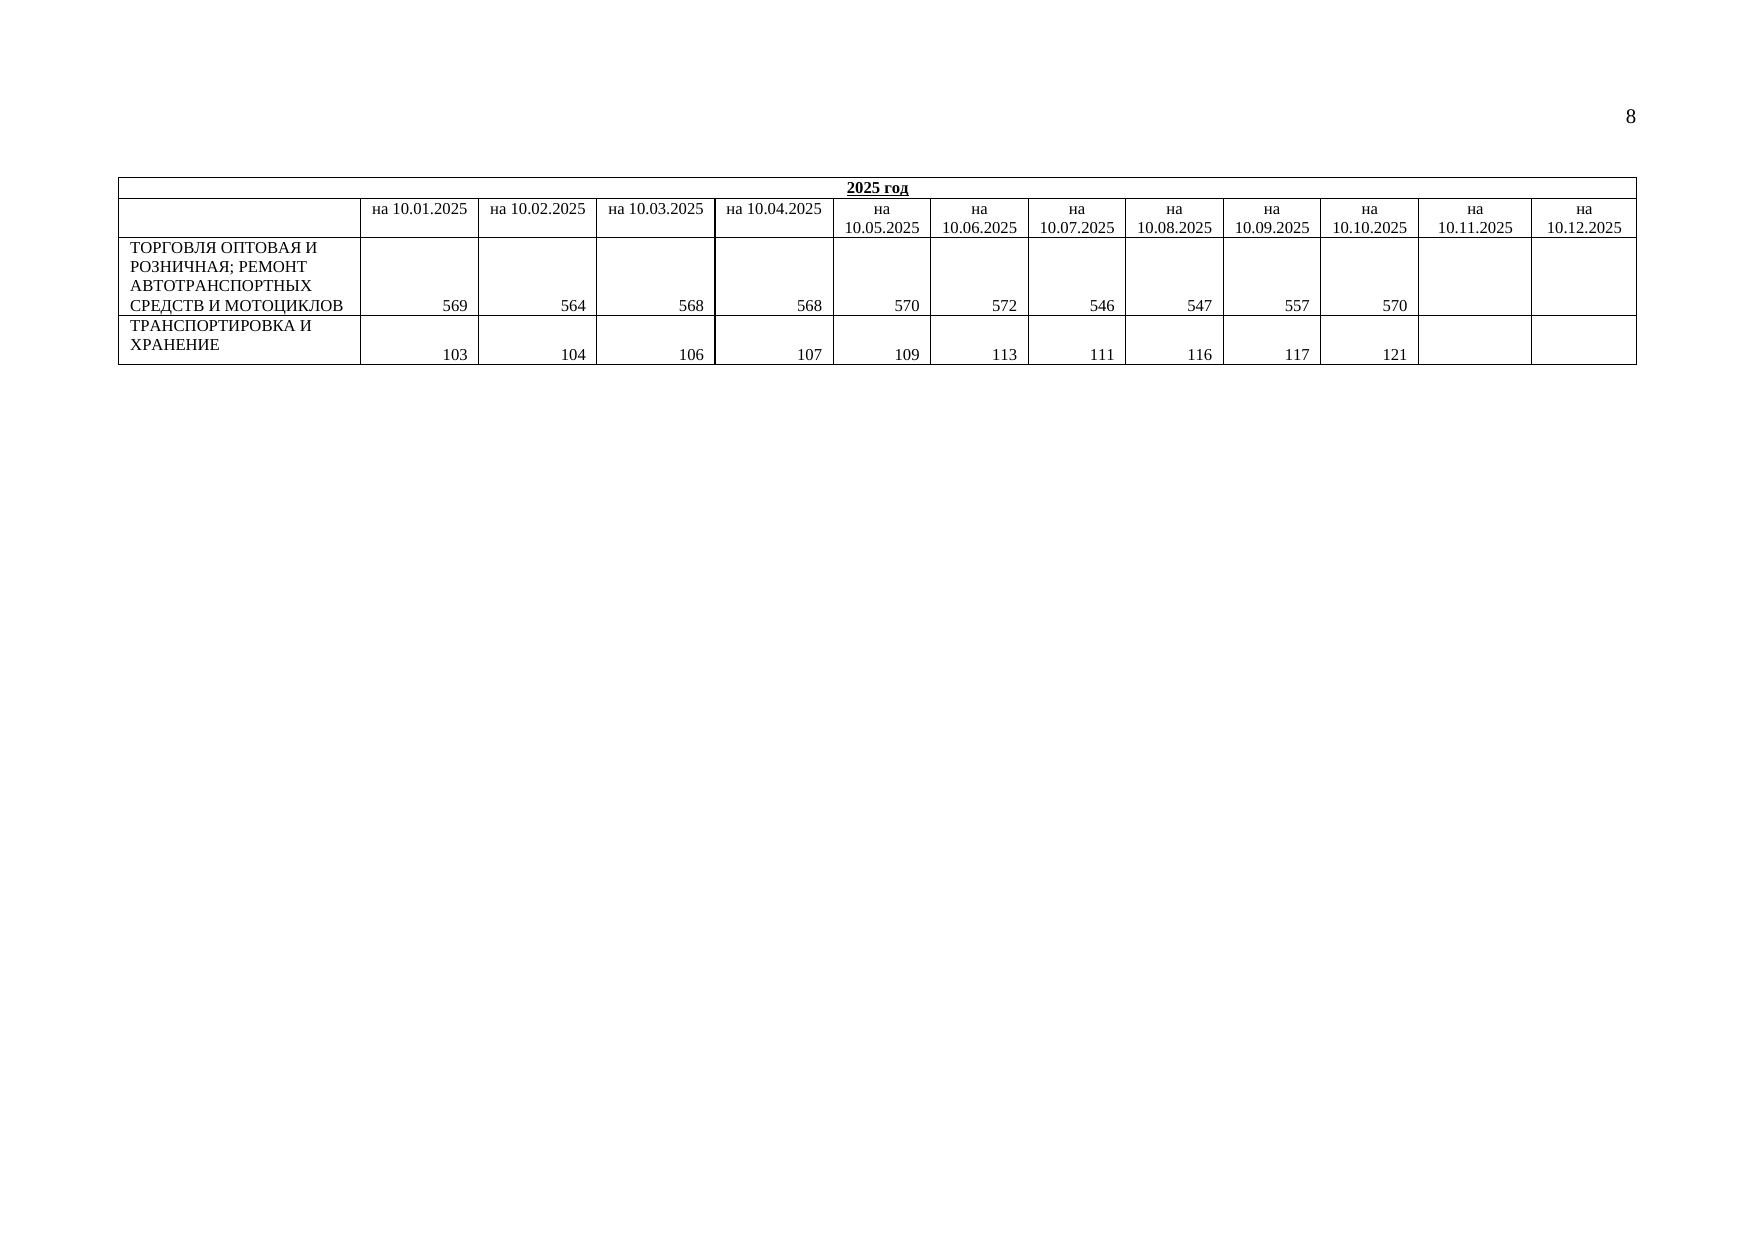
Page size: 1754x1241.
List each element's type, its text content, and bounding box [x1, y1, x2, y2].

table_cell 569 [361, 238, 478, 314]
table_cell ТРАНСПОРТИРОВКА И ХРАНЕНИЕ [119, 316, 360, 364]
table_cell 107 [716, 316, 833, 364]
table_cell [1419, 316, 1531, 364]
table_cell 109 [834, 316, 930, 364]
table_cell 547 [1126, 238, 1223, 314]
table_cell ТОРГОВЛЯ ОПТОВАЯ И РОЗНИЧНАЯ; РЕМОНТ АВТОТРАНСПОРТНЫХ СРЕДСТВ И МОТОЦИКЛОВ [119, 238, 360, 314]
table_cell 546 [1029, 238, 1125, 314]
table_cell 116 [1126, 316, 1223, 364]
table_cell на 10.03.2025 [597, 199, 714, 237]
table_cell на 10.09.2025 [1224, 199, 1320, 237]
table_cell на 10.07.2025 [1029, 199, 1125, 237]
table_cell на 10.11.2025 [1419, 199, 1531, 237]
table_cell 564 [479, 238, 596, 314]
table_cell 106 [597, 316, 714, 364]
table_cell 103 [361, 316, 478, 364]
table_header 2025 год [119, 178, 1636, 197]
table_cell [1419, 238, 1531, 314]
table_cell 104 [479, 316, 596, 364]
table_cell на 10.10.2025 [1321, 199, 1418, 237]
table_cell 570 [1321, 238, 1418, 314]
table_cell на 10.04.2025 [716, 199, 833, 237]
table_cell на 10.01.2025 [361, 199, 478, 237]
table_cell 568 [597, 238, 714, 314]
table_cell 570 [834, 238, 930, 314]
table_cell 121 [1321, 316, 1418, 364]
table_cell 568 [716, 238, 833, 314]
table_cell 111 [1029, 316, 1125, 364]
table_cell 557 [1224, 238, 1320, 314]
table_cell 572 [931, 238, 1028, 314]
table_cell [119, 199, 360, 237]
table_cell 113 [931, 316, 1028, 364]
table_cell на 10.02.2025 [479, 199, 596, 237]
table_cell на 10.05.2025 [834, 199, 930, 237]
table_cell [1532, 238, 1636, 314]
table_cell на 10.06.2025 [931, 199, 1028, 237]
table_cell на 10.08.2025 [1126, 199, 1223, 237]
table_cell на 10.12.2025 [1532, 199, 1636, 237]
table_cell 117 [1224, 316, 1320, 364]
table_cell [1532, 316, 1636, 364]
